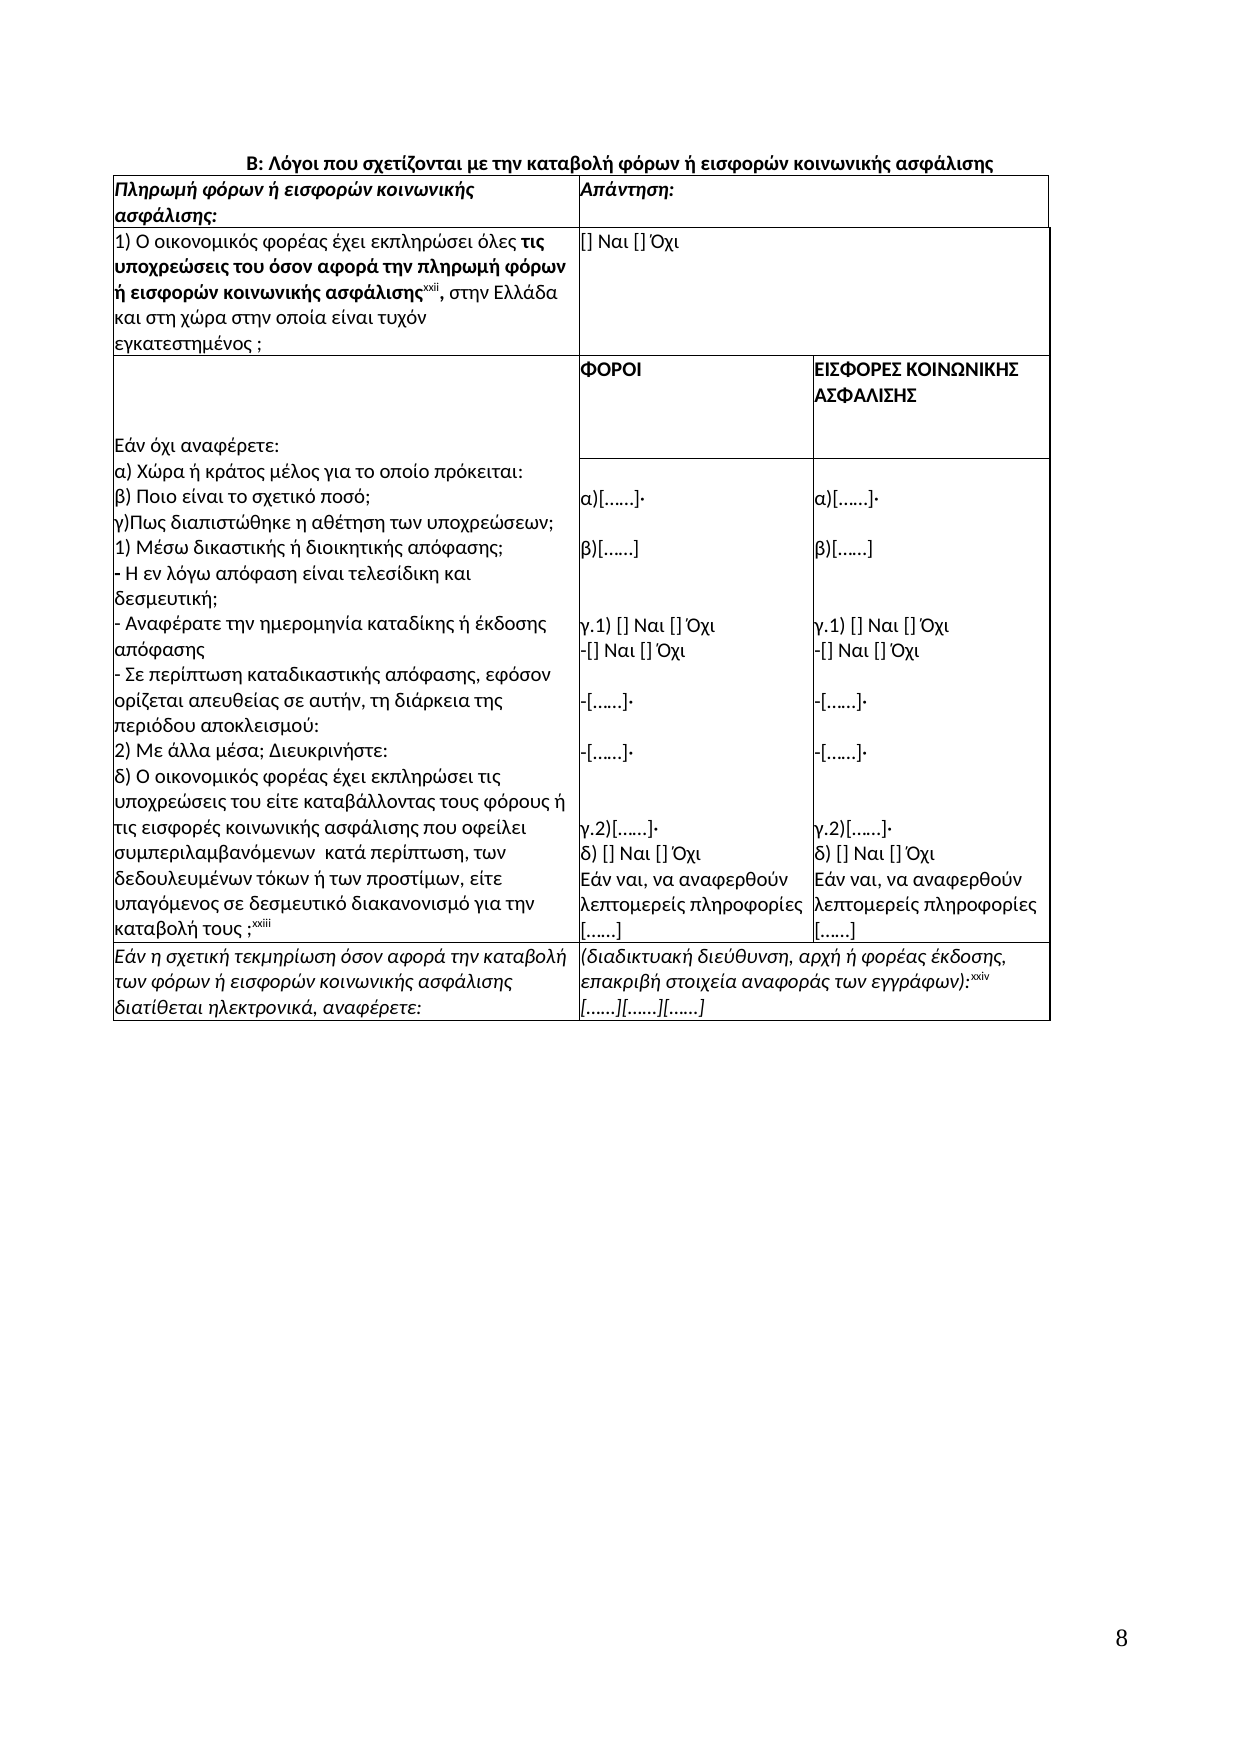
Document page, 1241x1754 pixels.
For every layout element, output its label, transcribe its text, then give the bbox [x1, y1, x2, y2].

table_cell 1) Ο οικονομικός φορέας έχει εκπληρώσει όλες τις υποχρεώσεις του όσον αφορά την πληρωμή φόρων ή εισφορών κοινωνικής ασφάλισης, στην Ελλάδα και στη χώρα στην οποία είναι τυχόν εγκατεστημένος ; [114, 228, 579, 355]
table_cell α)[……]· β)[……] γ.1) [] Ναι [] Όχι -[] Ναι [] Όχι -[……]· -[……]· γ.2)[……]· δ) [] Ναι [] Όχι Εάν ναι, να αναφερθούν λεπτομερείς πληροφορίες [……] [580, 459, 813, 942]
table_cell [] Ναι [] Όχι [580, 228, 1049, 355]
table_header Πληρωμή φόρων ή εισφορών κοινωνικής ασφάλισης: [114, 176, 579, 227]
table_cell α)[……]· β)[……] γ.1) [] Ναι [] Όχι -[] Ναι [] Όχι -[……]· -[……]· γ.2)[……]· δ) [] Ναι [] Όχι Εάν ναι, να αναφερθούν λεπτομερείς πληροφορίες [……] [814, 459, 1049, 942]
text Β: Λόγοι που σχετίζονται με την καταβολή φόρων ή εισφορών κοινωνικής ασφάλισης [112, 150, 1128, 175]
table_cell ΕΙΣΦΟΡΕΣ ΚΟΙΝΩΝΙΚΗΣ ΑΣΦΑΛΙΣΗΣ [814, 356, 1049, 458]
table_cell ΦΟΡΟΙ [580, 356, 813, 458]
table_cell Εάν η σχετική τεκμηρίωση όσον αφορά την καταβολή των φόρων ή εισφορών κοινωνικής ασφάλισης διατίθεται ηλεκτρονικά, αναφέρετε: [114, 943, 579, 1019]
table_header Απάντηση: [580, 176, 1048, 227]
table_cell (διαδικτυακή διεύθυνση, αρχή ή φορέας έκδοσης, επακριβή στοιχεία αναφοράς των εγγράφων): [……][……][……] [580, 943, 1049, 1019]
table_cell Εάν όχι αναφέρετε: α) Χώρα ή κράτος μέλος για το οποίο πρόκειται: β) Ποιο είναι το σχετικό ποσό; γ)Πως διαπιστώθηκε η αθέτηση των υποχρεώσεων; 1) Μέσω δικαστικής ή διοικητικής απόφασης; - Η εν λόγω απόφαση είναι τελεσίδικη και δεσμευτική; - Αναφέρατε την ημερομηνία καταδίκης ή έκδοσης απόφασης - Σε περίπτωση καταδικαστικής απόφασης, εφόσον ορίζεται απευθείας σε αυτήν, τη διάρκεια της περιόδου αποκλεισμού: 2) Με άλλα μέσα; Διευκρινήστε: δ) Ο οικονομικός φορέας έχει εκπληρώσει τις υποχρεώσεις του είτε καταβάλλοντας τους φόρους ή τις εισφορές κοινωνικής ασφάλισης που οφείλει συμπεριλαμβανόμενων κατά περίπτωση, των δεδουλευμένων τόκων ή των προστίμων, είτε υπαγόμενος σε δεσμευτικό διακανονισμό για την καταβολή τους ; [114, 356, 579, 942]
